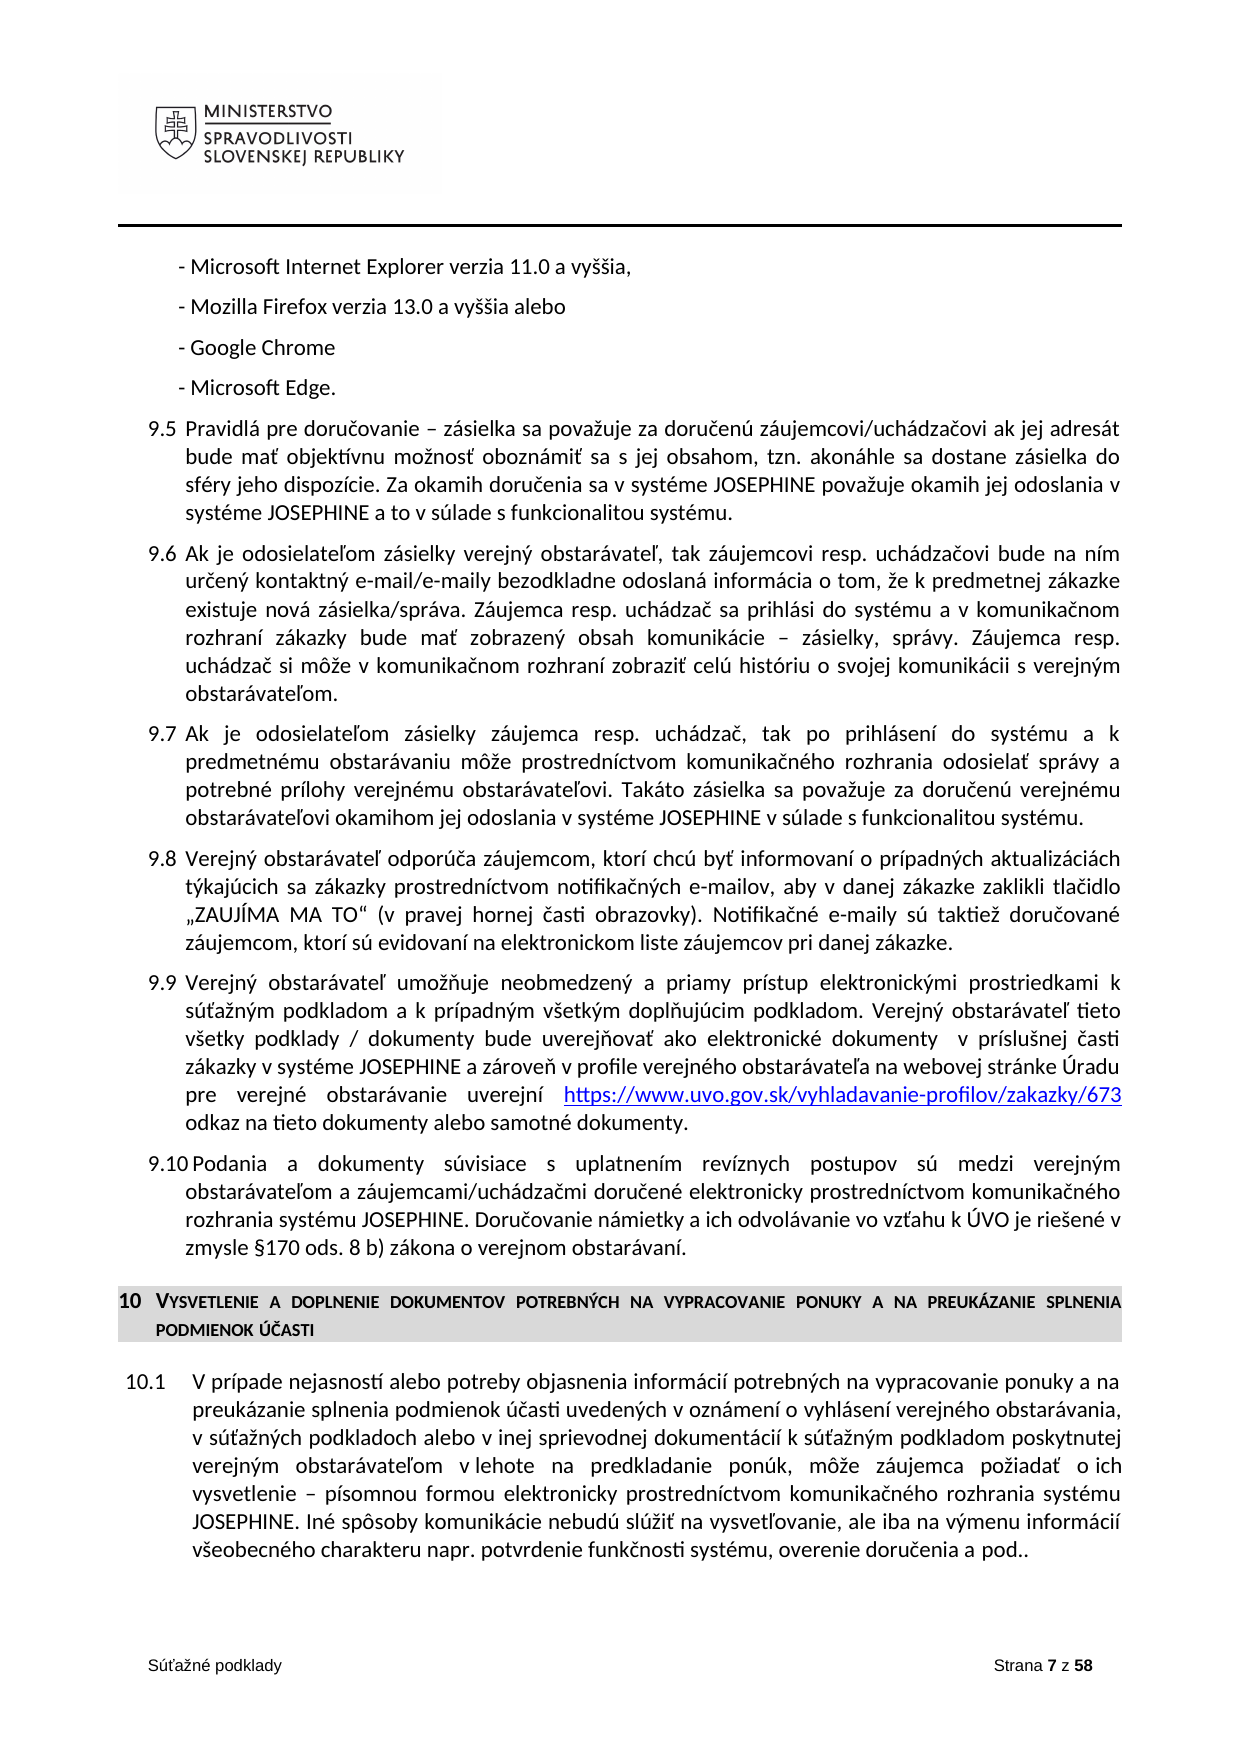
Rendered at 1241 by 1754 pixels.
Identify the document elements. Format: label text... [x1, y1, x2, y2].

list Pravidlá pre doručovanie – zásielka sa považuje za doručenú záujemcovi/uchádzačovi ak jej adresát bude mať objektívnu možnosť oboznámiť sa s jej obsahom, tzn. akonáhle sa dostane zásielka do sféry jeho dispozície. Za okamih doručenia sa v systéme JOSEPHINE považuje okamih jej odoslania v systéme JOSEPHINE a to v súlade s funkcionalitou systému. [148, 414, 1122, 526]
text - Microsoft Edge. [178, 373, 1122, 402]
list Ak je odosielateľom zásielky záujemca resp. uchádzač, tak po prihlásení do systému a k predmetnému obstarávaniu môže prostredníctvom komunikačného rozhrania odosielať správy a potrebné prílohy verejnému obstarávateľovi. Takáto zásielka sa považuje za doručenú verejnému obstarávateľovi okamihom jej odoslania v systéme JOSEPHINE v súlade s funkcionalitou systému. [148, 719, 1122, 831]
subtitle Vysvetlenie a doplnenie dokumentov potrebných na vypracovanie ponuky a na preukázanie splnenia podmienok účasti [118, 1286, 1122, 1342]
text - Google Chrome [178, 333, 1122, 361]
list Ak je odosielateľom zásielky verejný obstarávateľ, tak záujemcovi resp. uchádzačovi bude na ním určený kontaktný e-mail/e-maily bezodkladne odoslaná informácia o tom, že k predmetnej zákazke existuje nová zásielka/správa. Záujemca resp. uchádzač sa prihlási do systému a v komunikačnom rozhraní zákazky bude mať zobrazený obsah komunikácie – zásielky, správy. Záujemca resp. uchádzač si môže v komunikačnom rozhraní zobraziť celú históriu o svojej komunikácii s verejným obstarávateľom. [148, 539, 1122, 707]
list V prípade nejasností alebo potreby objasnenia informácií potrebných na vypracovanie ponuky a na preukázanie splnenia podmienok účasti uvedených v oznámení o vyhlásení verejného obstarávania, v súťažných podkladoch alebo v inej sprievodnej dokumentácií k súťažným podkladom poskytnutej verejným obstarávateľom v lehote na predkladanie ponúk, môže záujemca požiadať o ich vysvetlenie – písomnou formou elektronicky prostredníctvom komunikačného rozhrania systému JOSEPHINE. Iné spôsoby komunikácie nebudú slúžiť na vysvetľovanie, ale iba na výmenu informácií všeobecného charakteru napr. potvrdenie funkčnosti systému, overenie doručenia a pod.. [125, 1367, 1122, 1563]
text - Mozilla Firefox verzia 13.0 a vyššia alebo [178, 292, 1122, 321]
text - Microsoft Internet Explorer verzia 11.0 a vyššia, [178, 252, 1122, 280]
list Verejný obstarávateľ odporúča záujemcom, ktorí chcú byť informovaní o prípadných aktualizáciách týkajúcich sa zákazky prostredníctvom notifikačných e-mailov, aby v danej zákazke zaklikli tlačidlo „ZAUJÍMA MA TO“ (v pravej hornej časti obrazovky). Notifikačné e-maily sú taktiež doručované záujemcom, ktorí sú evidovaní na elektronickom liste záujemcov pri danej zákazke. [148, 844, 1122, 956]
list Verejný obstarávateľ umožňuje neobmedzený a priamy prístup elektronickými prostriedkami k súťažným podkladom a k prípadným všetkým doplňujúcim podkladom. Verejný obstarávateľ tieto všetky podklady / dokumenty bude uverejňovať ako elektronické dokumenty v príslušnej časti zákazky v systéme JOSEPHINE a zároveň v profile verejného obstarávateľa na webovej stránke Úradu pre verejné obstarávanie uverejní https://www.uvo.gov.sk/vyhladavanie-profilov/zakazky/673 odkaz na tieto dokumenty alebo samotné dokumenty. [148, 968, 1122, 1137]
picture [118, 73, 443, 194]
list Podania a dokumenty súvisiace s uplatnením revíznych postupov sú medzi verejným obstarávateľom a záujemcami/uchádzačmi doručené elektronicky prostredníctvom komunikačného rozhrania systému JOSEPHINE. Doručovanie námietky a ich odvolávanie vo vzťahu k ÚVO je riešené v zmysle §170 ods. 8 b) zákona o verejnom obstarávaní. [148, 1149, 1122, 1261]
